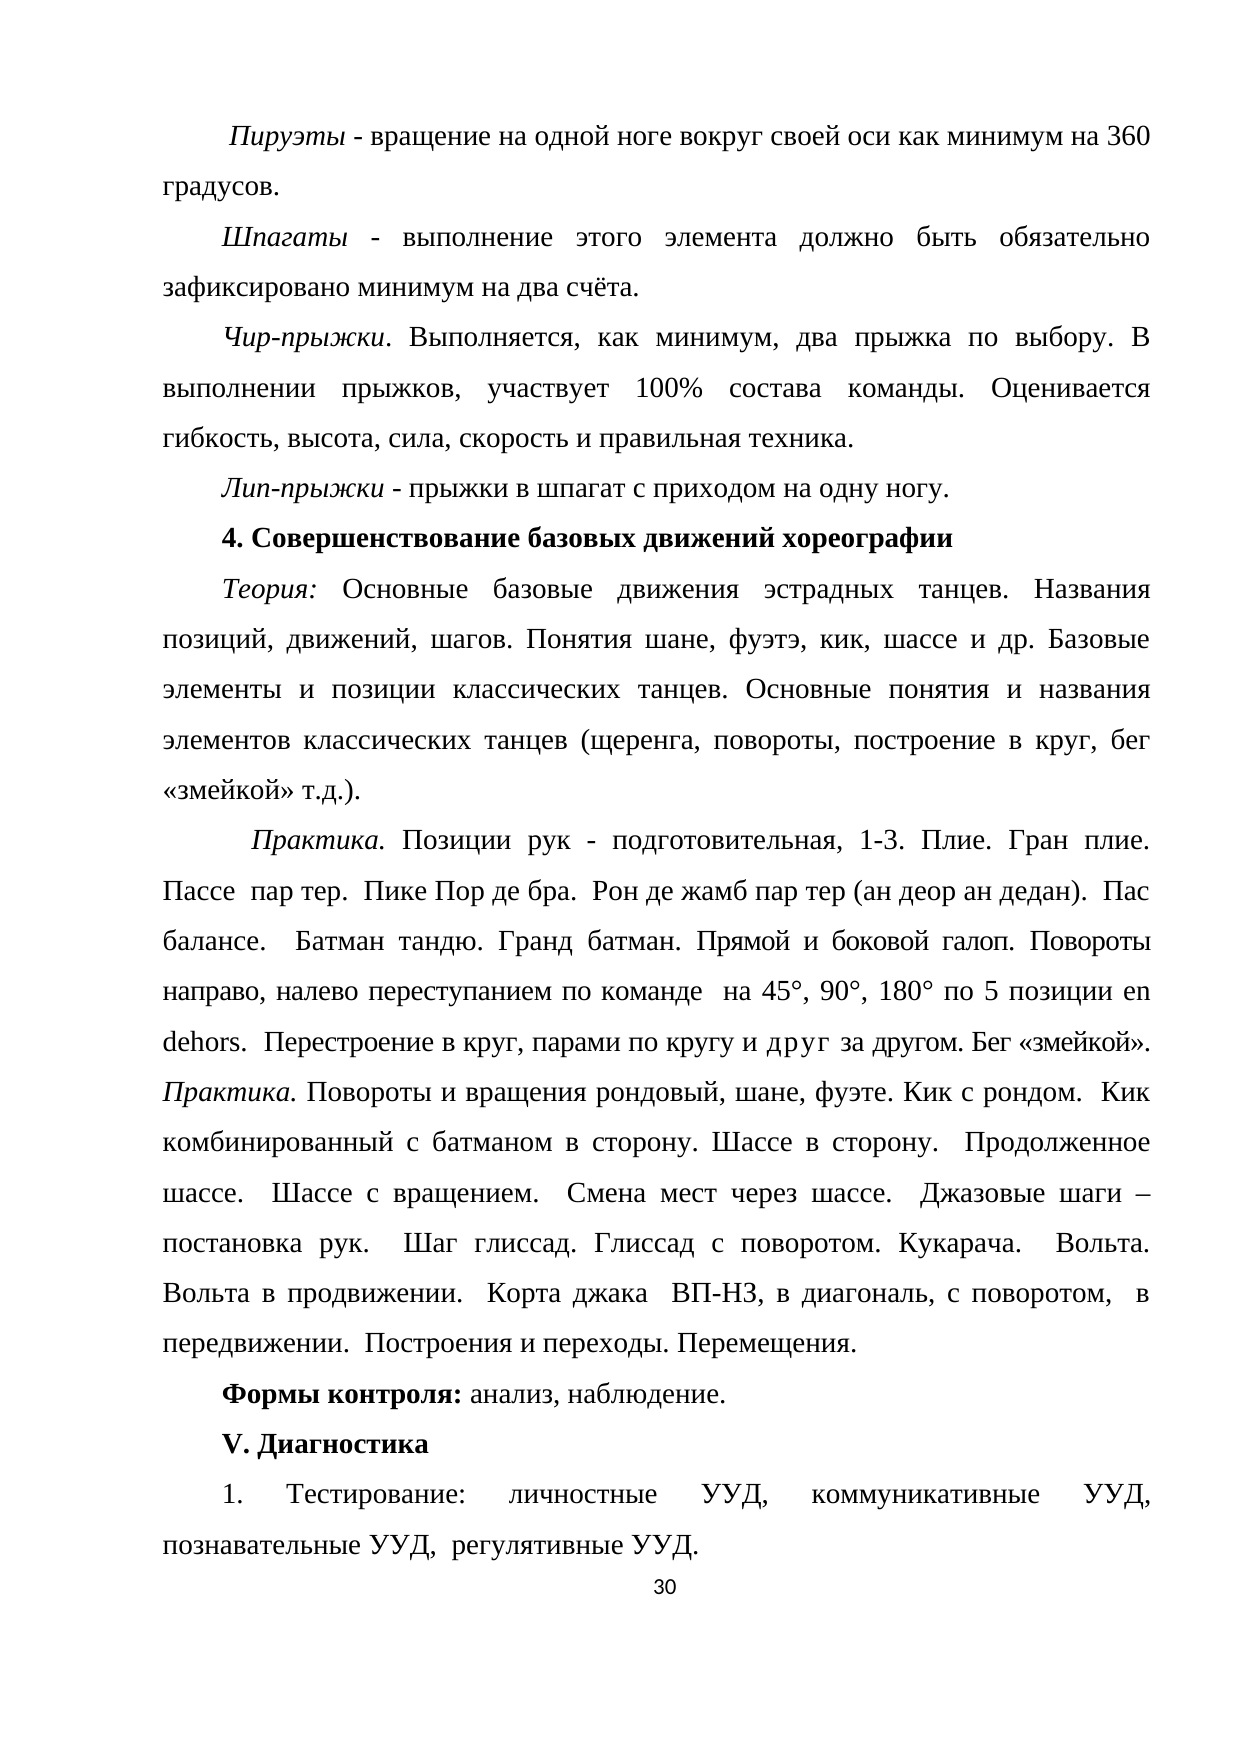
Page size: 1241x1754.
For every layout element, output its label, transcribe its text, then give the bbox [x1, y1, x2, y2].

text Чир-прыжки. Выполняется, как минимум, два прыжка по выбору. В выполнении прыжков, участвует 100% состава команды. Оценивается гибкость, высота, сила, скорость и правильная техника. [162, 319, 1151, 453]
text Формы контроля: анализ, наблюдение. [162, 1376, 1151, 1409]
text Теория: Основные базовые движения эстрадных танцев. Названия позиций, движений, шагов. Понятия шане, фуэтэ, кик, шассе и др. Базовые элементы и позиции классических танцев. Основные понятия и названия элементов классических танцев (щеренга, повороты, построение в круг, бег «змейкой» т.д.). [162, 571, 1151, 806]
text 1. Тестирование: личностные УУД, коммуникативные УУД, познавательные УУД, регулятивные УУД. [162, 1477, 1151, 1560]
text V. Диагностика [162, 1426, 1151, 1460]
text Пируэты - вращение на одной ноге вокруг своей оси как минимум на 360 градусов. [162, 118, 1151, 202]
text Практика. Позиции рук - подготовительная, 1-3. Плие. Гран плие. Пассе пар тер. Пике Пор де бра. Рон де жамб пар тер (ан деор ан дедан). Пас балансе. Батман тандю. Гранд батман. Прямой и боковой галоп. Повороты направо, налево переступанием по команде на 45°, 90°, 180° по 5 позиции en dehors. Перестроение в круг, парами по кругу и друг за другом. Бег «змейкой». Практика. Повороты и вращения рондовый, шане, фуэте. Кик с рондом. Кик комбинированный с батманом в сторону. Шассе в сторону. Продолженное шассе. Шассе с вращением. Смена мест через шассе. Джазовые шаги – постановка рук. Шаг глиссад. Глиссад с поворотом. Кукарача. Вольта. Вольта в продвижении. Корта джака ВП-НЗ, в диагональ, с поворотом, в передвижении. Построения и переходы. Перемещения. [162, 822, 1151, 1359]
text Лип-прыжки - прыжки в шпагат с приходом на одну ногу. [162, 470, 1151, 504]
text 4. Совершенствование базовых движений хореографии [162, 521, 1151, 554]
text Шпагаты - выполнение этого элемента должно быть обязательно зафиксировано минимум на два счёта. [162, 219, 1151, 303]
